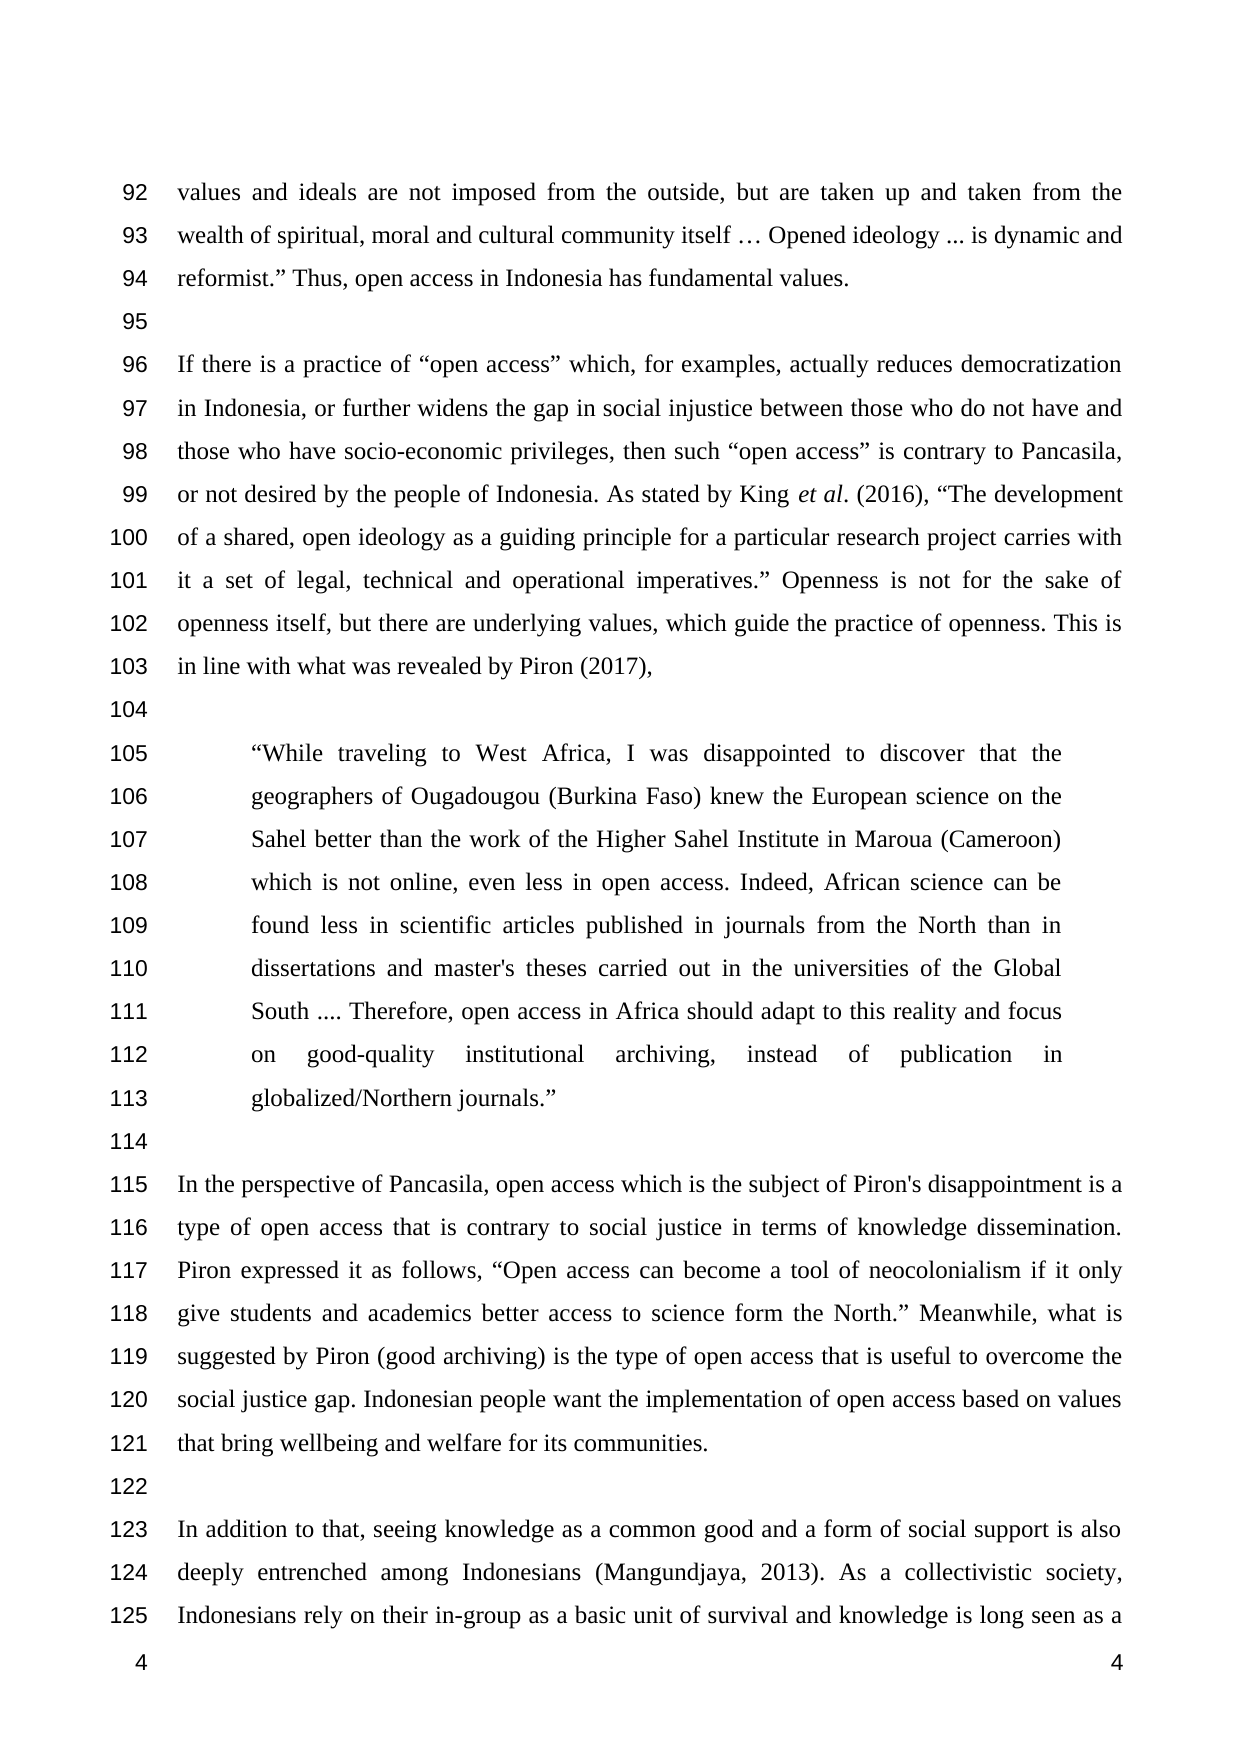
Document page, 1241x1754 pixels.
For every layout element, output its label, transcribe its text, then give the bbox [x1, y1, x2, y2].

text “While traveling to West Africa, I was disappointed to discover that the geographers of Ougadougou (Burkina Faso) knew the European science on the Sahel better than the work of the Higher Sahel Institute in Maroua (Cameroon) which is not online, even less in open access. Indeed, African science can be found less in scientific articles published in journals from the North than in dissertations and master's theses carried out in the universities of the Global South .... Therefore, open access in Africa should adapt to this reality and focus on good-quality institutional archiving, instead of publication in globalized/Northern journals.” [251, 738, 1063, 1111]
text In the perspective of Pancasila, open access which is the subject of Piron's disappointment is a type of open access that is contrary to social justice in terms of knowledge dissemination. Piron expressed it as follows, “Open access can become a tool of neocolonialism if it only give students and academics better access to science form the North.” Meanwhile, what is suggested by Piron (good archiving) is the type of open access that is useful to overcome the social justice gap. Indonesian people want the implementation of open access based on values that bring wellbeing and welfare for its communities. [177, 1169, 1123, 1456]
text If there is a practice of “open access” which, for examples, actually reduces democratization in Indonesia, or further widens the gap in social injustice between those who do not have and those who have socio-economic privileges, then such “open access” is contrary to Pancasila, or not desired by the people of Indonesia. As stated by King et al. (2016), “The development of a shared, open ideology as a guiding principle for a particular research project carries with it a set of legal, technical and operational imperatives.” Openness is not for the sake of openness itself, but there are underlying values, which guide the practice of openness. This is in line with what was revealed by Piron (2017), [177, 349, 1123, 680]
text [177, 177, 1123, 292]
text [177, 1514, 1123, 1629]
